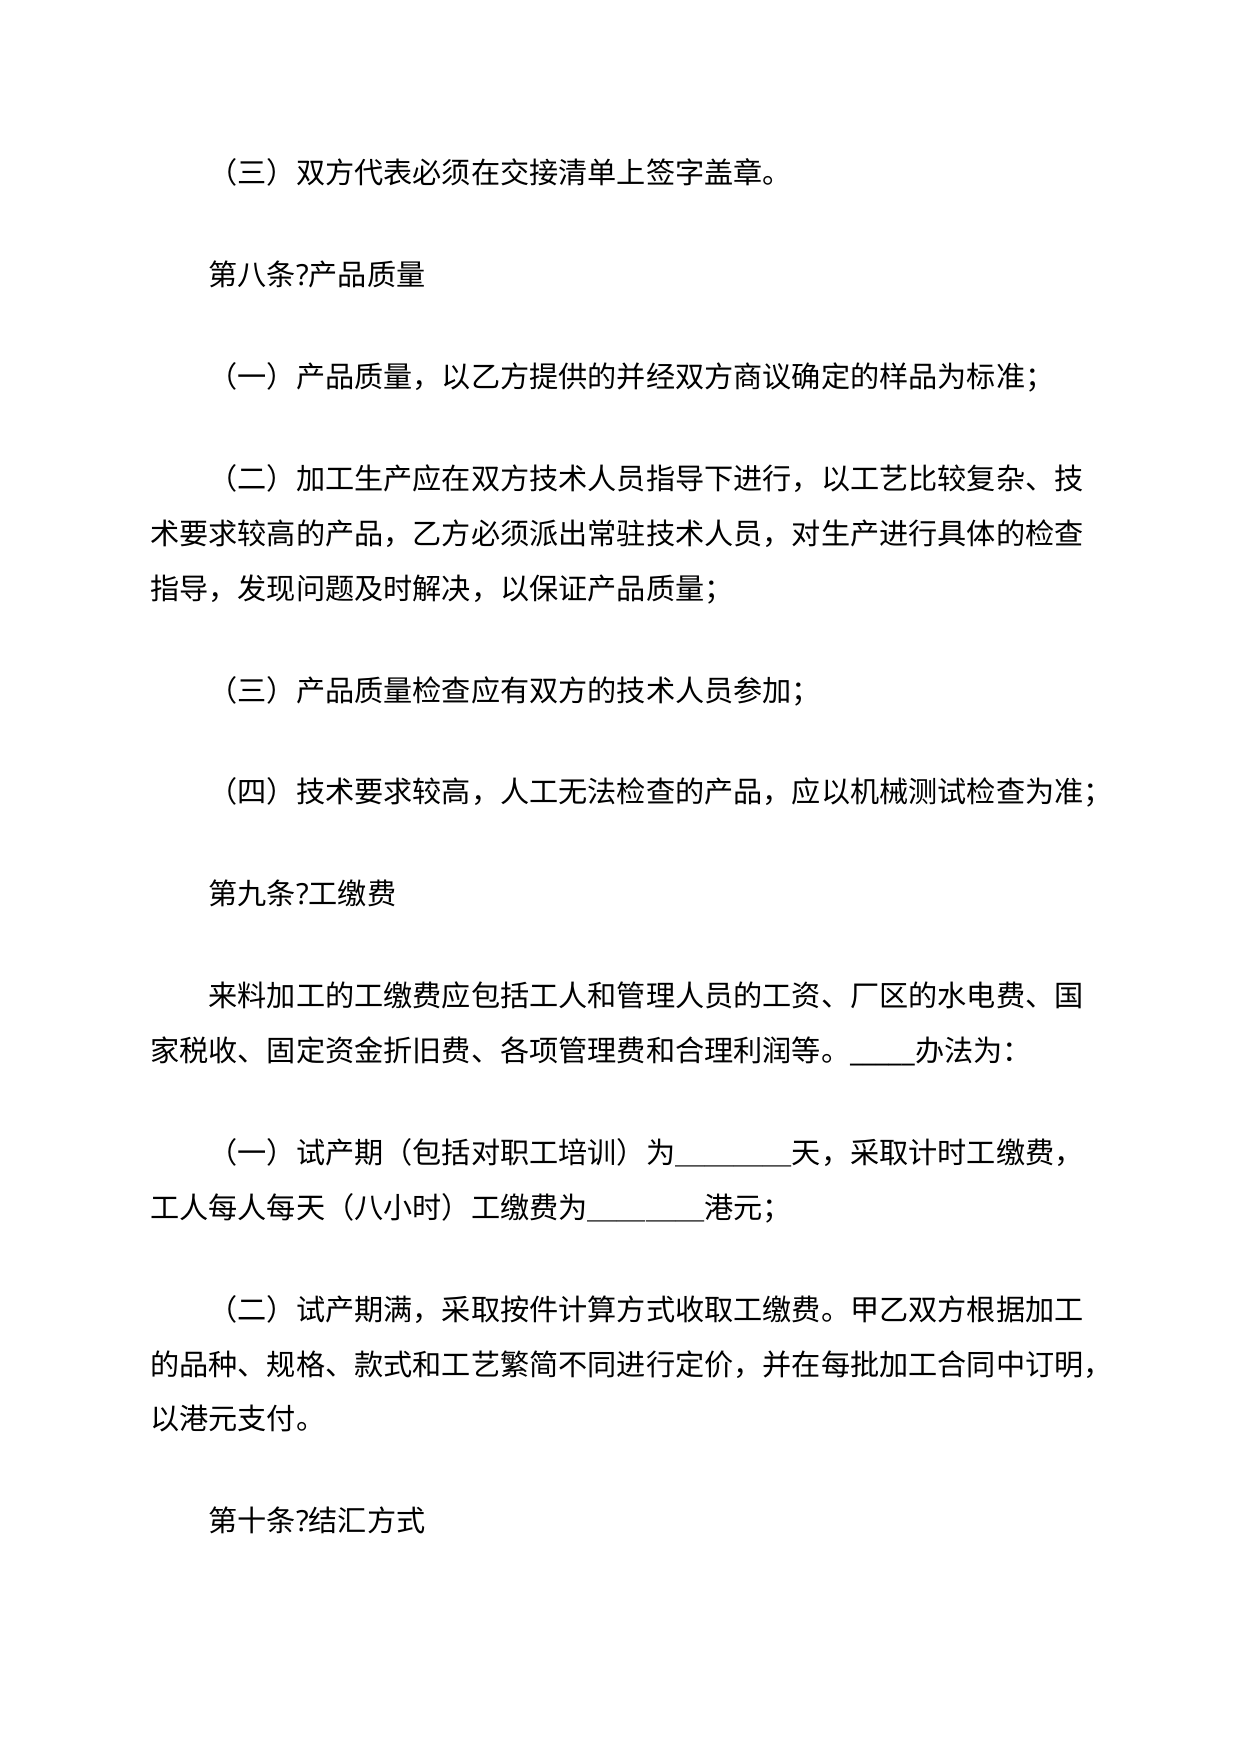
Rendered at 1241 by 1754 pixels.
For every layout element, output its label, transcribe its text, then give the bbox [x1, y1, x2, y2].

text （三）双方代表必须在交接清单上签字盖章。 [150, 150, 1090, 192]
text 第八条?产品质量 [150, 252, 1090, 294]
text 第九条?工缴费 [150, 871, 1090, 913]
text （四）技术要求较高，人工无法检查的产品，应以机械测试检查为准； [150, 769, 1090, 811]
text 第十条?结汇方式 [150, 1498, 1090, 1540]
text （一）产品质量，以乙方提供的并经双方商议确定的样品为标准； [150, 354, 1090, 396]
text （二）试产期满，采取按件计算方式收取工缴费。甲乙双方根据加工的品种、规格、款式和工艺繁简不同进行定价，并在每批加工合同中订明，以港元支付。 [150, 1286, 1090, 1438]
text （三）产品质量检查应有双方的技术人员参加； [150, 667, 1090, 709]
text （二）加工生产应在双方技术人员指导下进行，以工艺比较复杂、技术要求较高的产品，乙方必须派出常驻技术人员，对生产进行具体的检查指导，发现问题及时解决，以保证产品质量； [150, 456, 1090, 608]
text （一）试产期（包括对职工培训）为＿＿＿＿天，采取计时工缴费，工人每人每天（八小时）工缴费为＿＿＿＿港元； [150, 1129, 1090, 1227]
text 来料加工的工缴费应包括工人和管理人员的工资、厂区的水电费、国家税收、固定资金折旧费、各项管理费和合理利润等。_____办法为： [150, 973, 1090, 1070]
